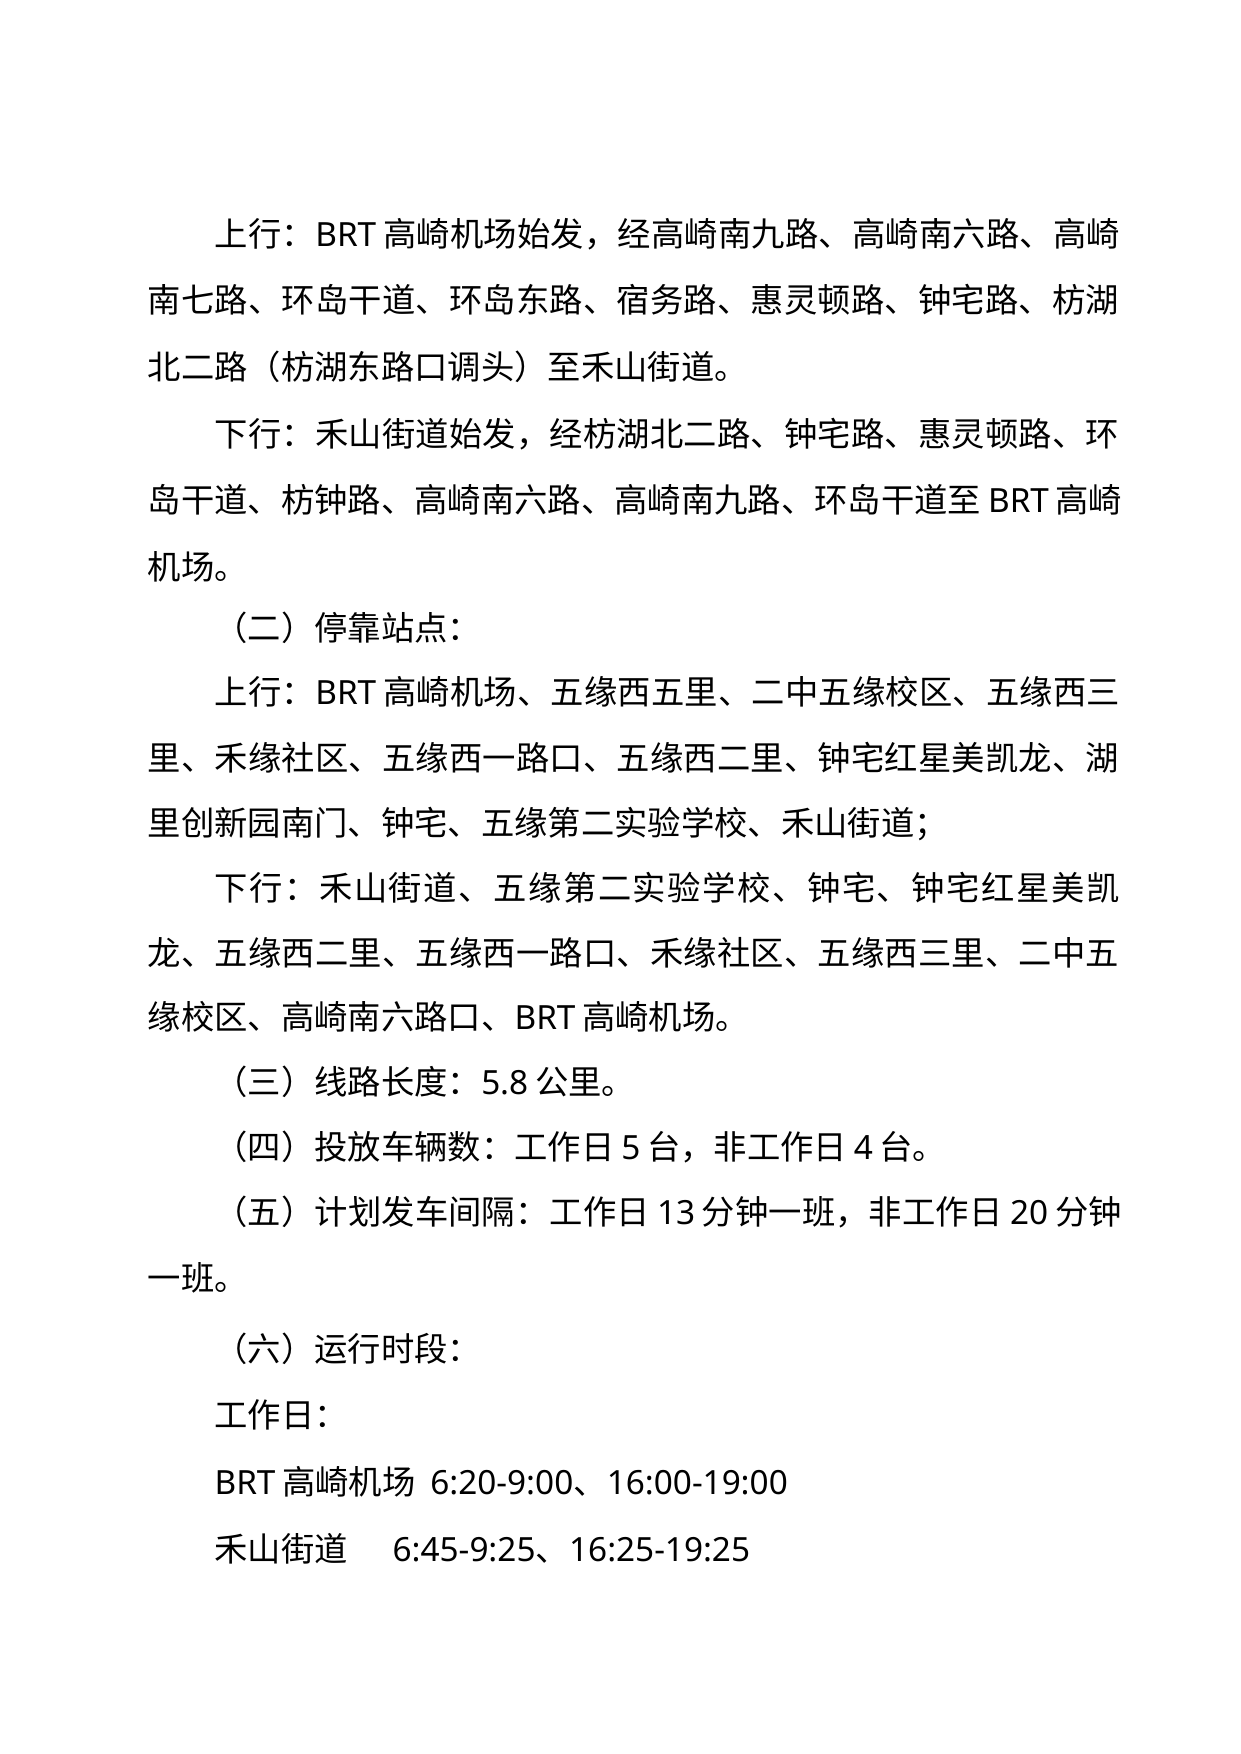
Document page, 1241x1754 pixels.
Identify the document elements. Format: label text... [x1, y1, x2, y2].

list （四）投放车辆数：工作日5台，非工作日4台。 [148, 1113, 1122, 1178]
list （二）停靠站点： [148, 593, 1122, 658]
list 下行：禾山街道、五缘第二实验学校、钟宅、钟宅红星美凯龙、五缘西二里、五缘西一路口、禾缘社区、五缘西三里、二中五缘校区、高崎南六路口、BRT高崎机场。 [148, 853, 1122, 1048]
text 工作日： [148, 1374, 1122, 1441]
list 上行：BRT高崎机场、五缘西五里、二中五缘校区、五缘西三里、禾缘社区、五缘西一路口、五缘西二里、钟宅红星美凯龙、湖里创新园南门、钟宅、五缘第二实验学校、禾山街道； [148, 658, 1122, 853]
text 禾山街道 6:45-9:25、16:25-19:25 [148, 1508, 1122, 1574]
text 下行：禾山街道始发，经枋湖北二路、钟宅路、惠灵顿路、环岛干道、枋钟路、高崎南六路、高崎南九路、环岛干道至BRT高崎机场。 [148, 393, 1122, 593]
list （三）线路长度：5.8公里。 [148, 1048, 1122, 1113]
text （六）运行时段： [148, 1308, 1122, 1374]
text BRT高崎机场 6:20-9:00、16:00-19:00 [148, 1441, 1122, 1508]
list （五）计划发车间隔：工作日13分钟一班，非工作日20分钟一班。 [148, 1178, 1122, 1308]
text 上行：BRT高崎机场始发，经高崎南九路、高崎南六路、高崎南七路、环岛干道、环岛东路、宿务路、惠灵顿路、钟宅路、枋湖北二路（枋湖东路口调头）至禾山街道。 [148, 193, 1122, 393]
